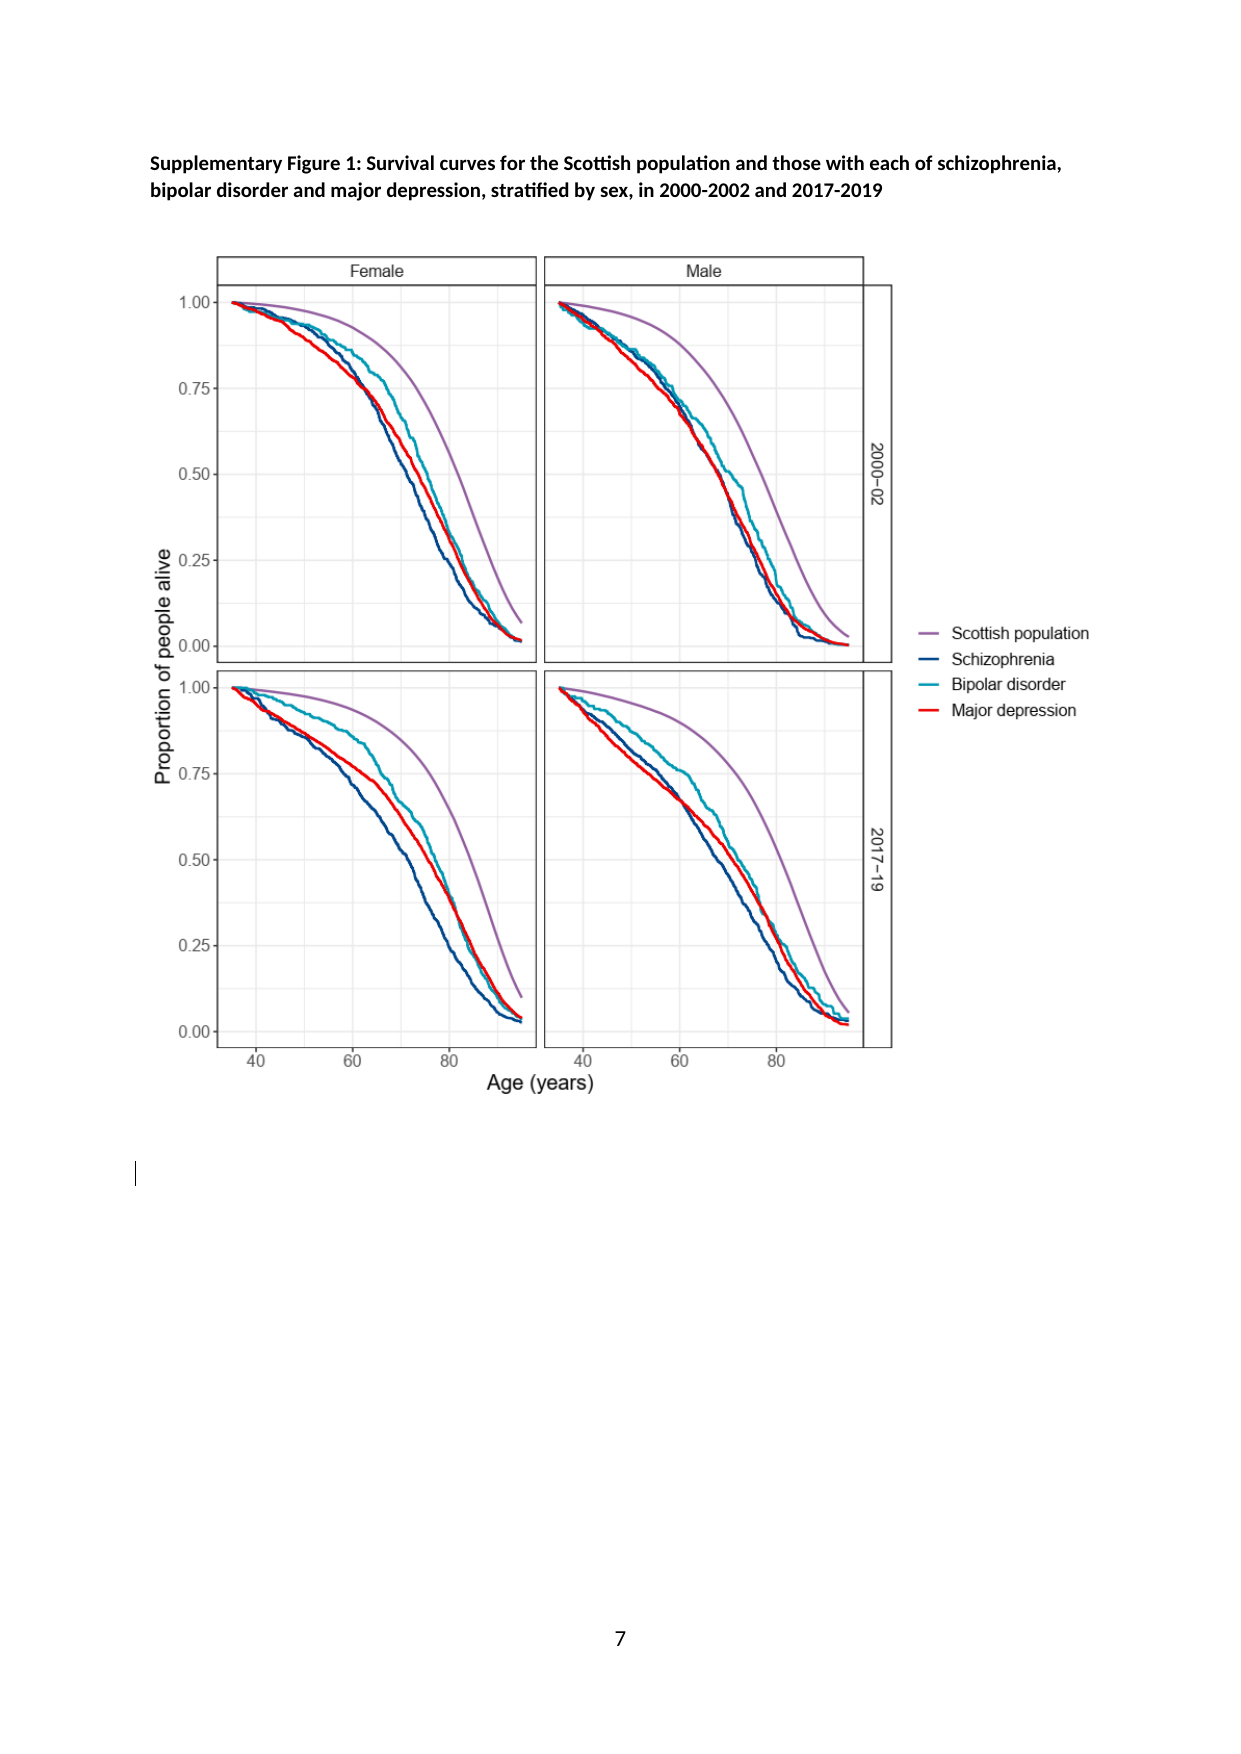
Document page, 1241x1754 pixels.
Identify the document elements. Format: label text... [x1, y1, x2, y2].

subtitle Supplementary Figure 1: Survival curves for the Scottish population and those with each of schizophrenia, bipolar disorder and major depression, stratified by sex, in 2000-2002 and 2017-2019 [150, 150, 1090, 203]
picture [150, 251, 1091, 1096]
